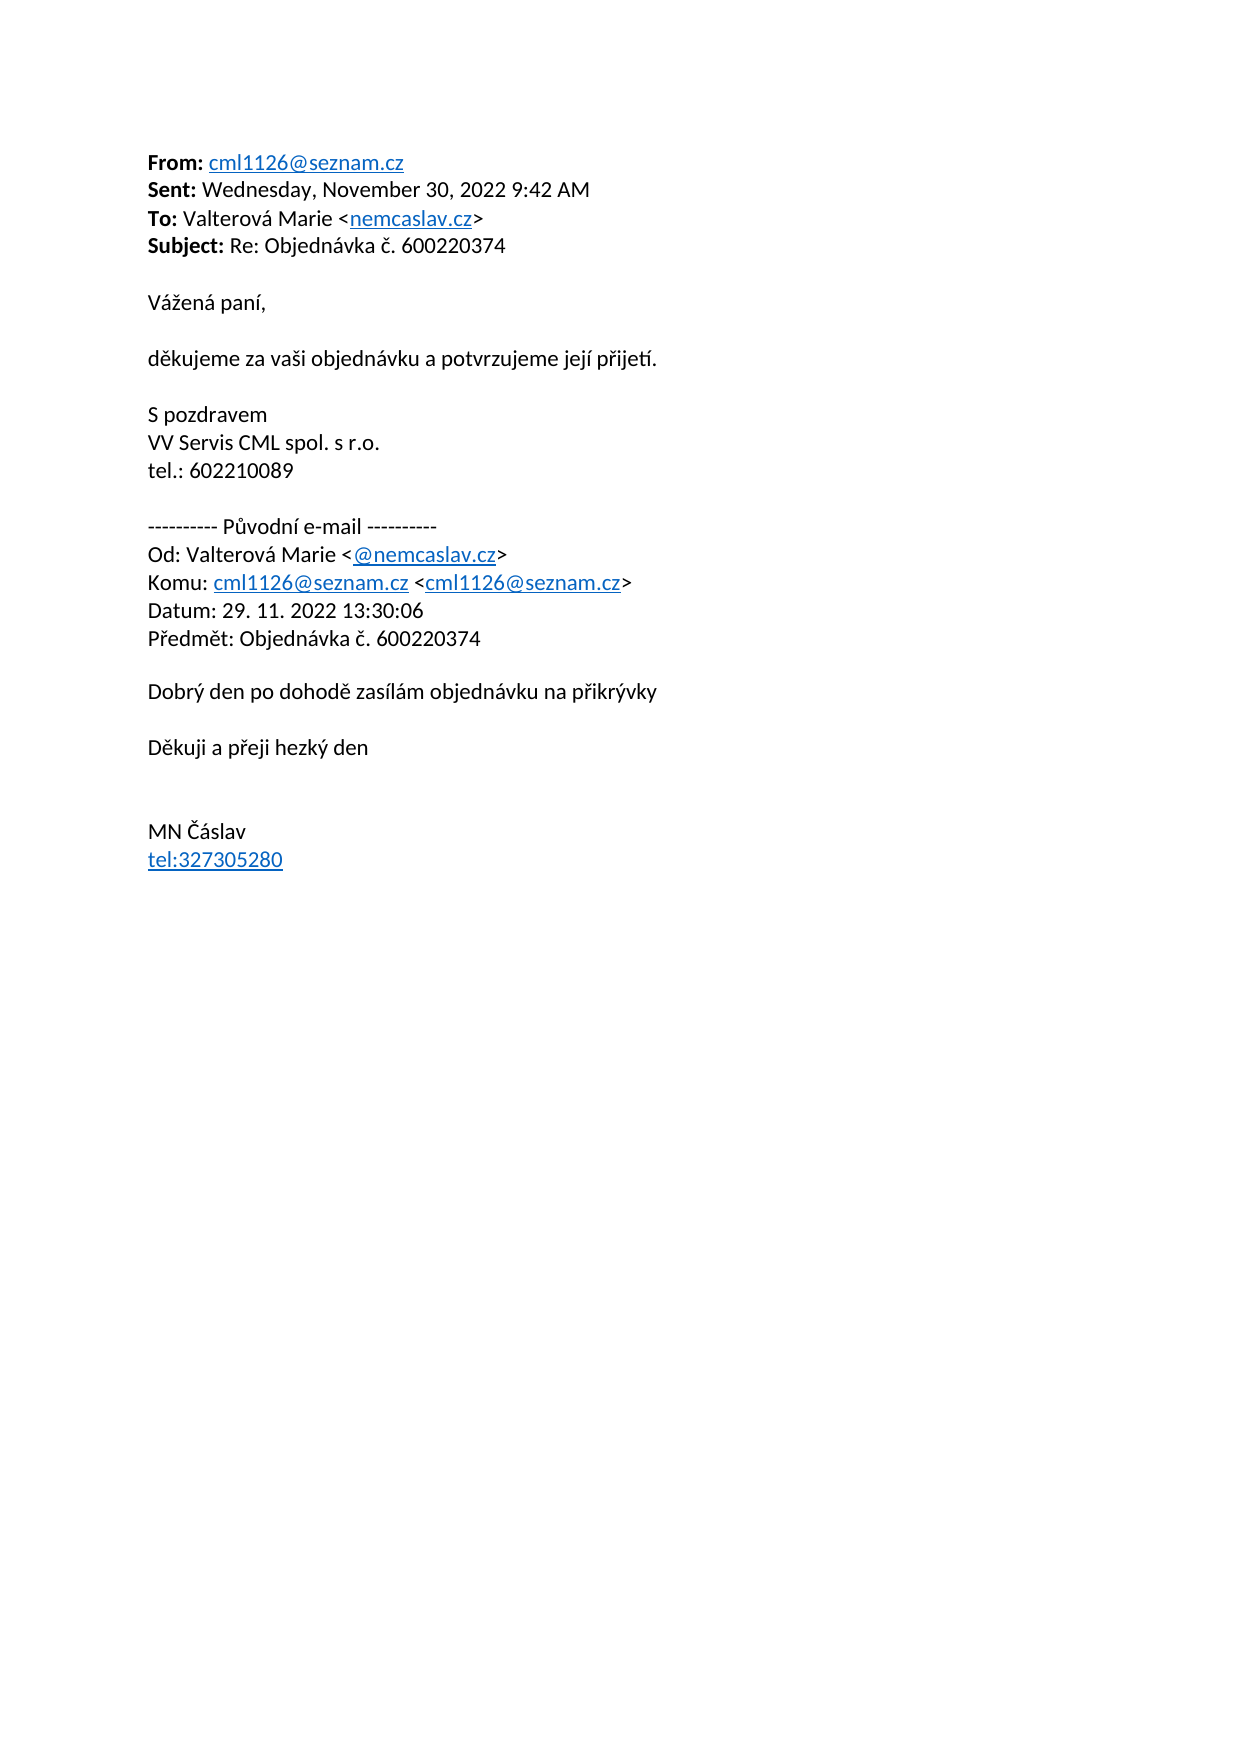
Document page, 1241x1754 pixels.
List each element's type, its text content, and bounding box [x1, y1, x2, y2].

text Dobrý den po dohodě zasílám objednávku na přikrývky Děkuji a přeji hezký den MN Čáslav tel:327305280 [148, 677, 1093, 873]
text From: cml1126@seznam.cz Sent: Wednesday, November 30, 2022 9:42 AM To: Valterová Marie <nemcaslav.cz> Subject: Re: Objednávka č. 600220374 [148, 148, 1093, 260]
text Vážená paní, [148, 288, 1093, 316]
text děkujeme za vaši objednávku a potvrzujeme její přijetí. [148, 344, 1093, 372]
text VV Servis CML spol. s r.o. [148, 428, 1093, 456]
text tel.: 602210089 [148, 456, 1093, 484]
text ---------- Původní e-mail ---------- Od: Valterová Marie <@nemcaslav.cz> Komu: cml1126@seznam.cz <cml1126@seznam.cz> Datum: 29. 11. 2022 13:30:06 Předmět: Objednávka č. 600220374 [148, 484, 1093, 652]
text S pozdravem [148, 400, 1093, 428]
